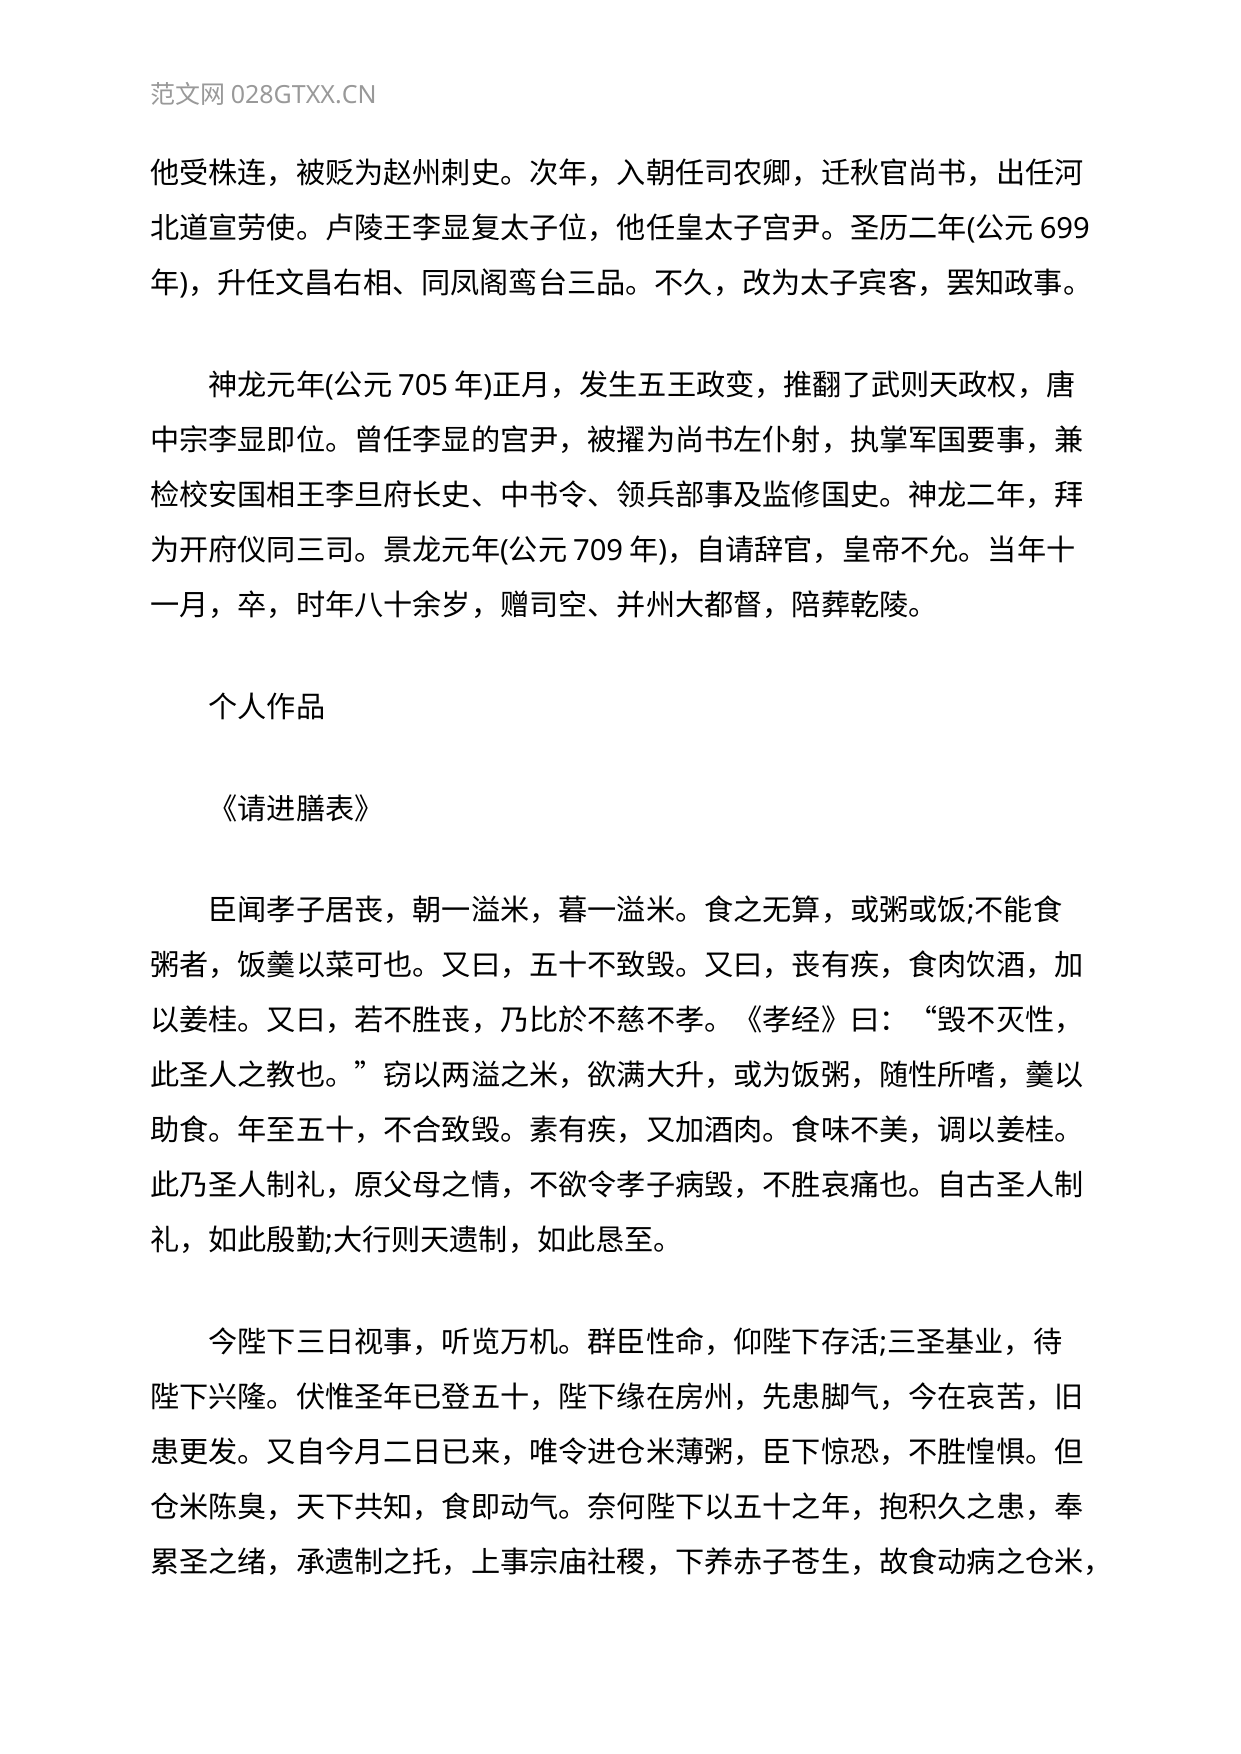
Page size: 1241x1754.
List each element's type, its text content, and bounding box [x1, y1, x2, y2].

text 《请进膳表》 [150, 785, 1090, 827]
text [150, 1318, 1090, 1580]
text 神龙元年(公元705年)正月，发生五王政变，推翻了武则天政权，唐中宗李显即位。曾任李显的宫尹，被擢为尚书左仆射，执掌军国要事，兼检校安国相王李旦府长史、中书令、领兵部事及监修国史。神龙二年，拜为开府仪同三司。景龙元年(公元709年)，自请辞官，皇帝不允。当年十一月，卒，时年八十余岁，赠司空、并州大都督，陪葬乾陵。 [150, 362, 1090, 624]
text 个人作品 [150, 683, 1090, 726]
text 臣闻孝子居丧，朝一溢米，暮一溢米。食之无算，或粥或饭;不能食粥者，饭羹以菜可也。又曰，五十不致毁。又曰，丧有疾，食肉饮酒，加以姜桂。又曰，若不胜丧，乃比於不慈不孝。《孝经》曰：“毁不灭性，此圣人之教也。”窃以两溢之米，欲满大升，或为饭粥，随性所嗜，羹以助食。年至五十，不合致毁。素有疾，又加酒肉。食味不美，调以姜桂。此乃圣人制礼，原父母之情，不欲令孝子病毁，不胜哀痛也。自古圣人制礼，如此殷勤;大行则天遗制，如此恳至。 [150, 887, 1090, 1259]
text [150, 150, 1090, 302]
